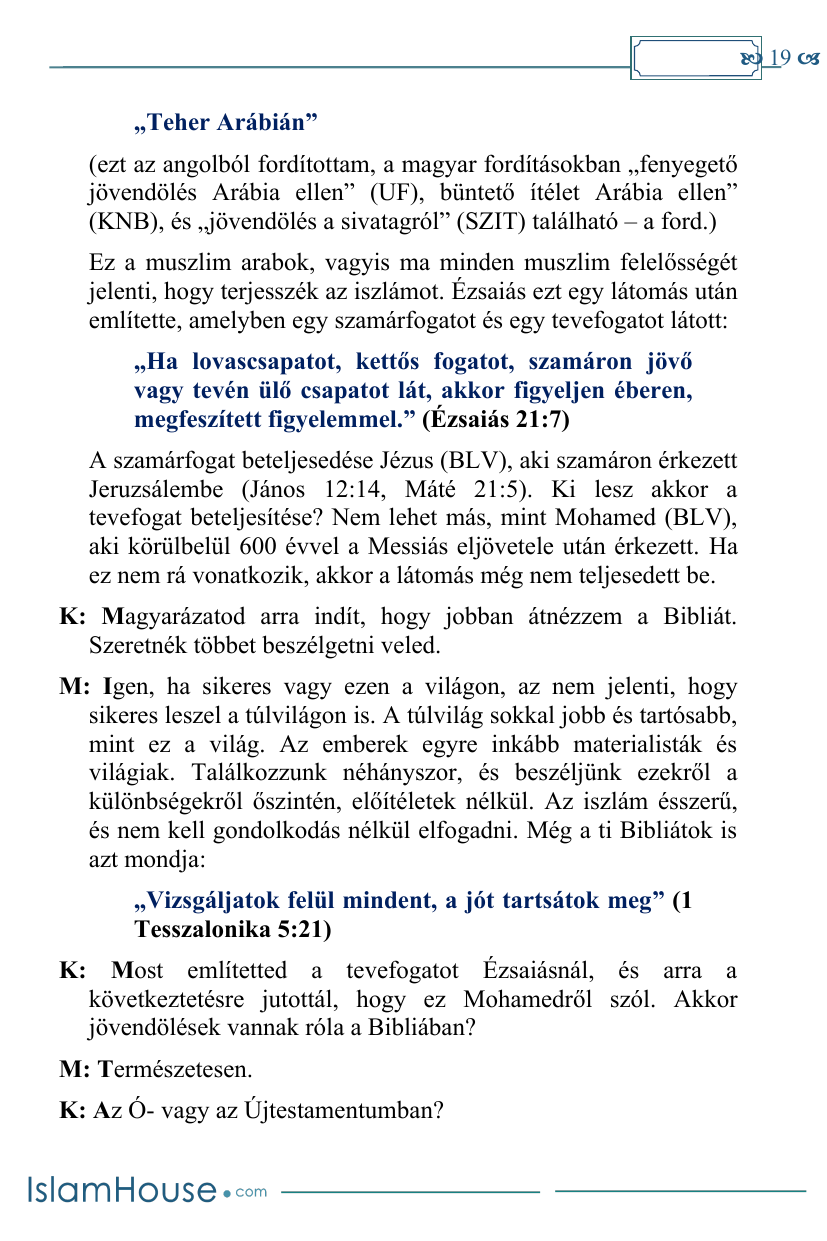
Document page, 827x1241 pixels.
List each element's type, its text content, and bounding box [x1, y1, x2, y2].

text (ezt az angolból fordítottam, a magyar fordításokban „fenyegető jövendölés Arábia ellen” (UF), büntető ítélet Arábia ellen” (KNB), és „jövendölés a sivatagról” (SZIT) található – a ford.) [89, 149, 738, 235]
text M: Igen, ha sikeres vagy ezen a világon, az nem jelenti, hogy sikeres leszel a túlvilágon is. A túlvilág sokkal jobb és tartósabb, mint ez a világ. Az emberek egyre inkább materialisták és világiak. Találkozzunk néhányszor, és beszéljünk ezekről a különbségekről őszintén, előítéletek nélkül. Az iszlám ésszerű, és nem kell gondolkodás nélkül elfogadni. Még a ti Bibliátok is azt mondja: [59, 671, 738, 872]
text „Vizsgáljatok felül mindent, a jót tartsátok meg” (1 Tesszalonika 5:21) [134, 885, 693, 942]
picture [20, 1171, 541, 1209]
text K: Most említetted a tevefogatot Ézsaiásnál, és arra a következtetésre jutottál, hogy ez Mohamedről szól. Akkor jövendölések vannak róla a Bibliában? [59, 955, 738, 1041]
text K: Magyarázatod arra indít, hogy jobban átnézzem a Bibliát. Szeretnék többet beszélgetni veled. [59, 601, 738, 659]
text Ez a muszlim arabok, vagyis ma minden muszlim felelősségét jelenti, hogy terjesszék az iszlámot. Ézsaiás ezt egy látomás után említette, amelyben egy szamárfogatot és egy tevefogatot látott: [89, 247, 738, 334]
text K: Az Ó- vagy az Újtestamentumban? [59, 1095, 738, 1124]
text M: Természetesen. [59, 1054, 738, 1082]
text A szamárfogat beteljesedése Jézus (BLV), aki szamáron érkezett Jeruzsálembe (János 12:14, Máté 21:5). Ki lesz akkor a tevefogat beteljesítése? Nem lehet más, mint Mohamed (BLV), aki körülbelül 600 évvel a Messiás eljövetele után érkezett. Ha ez nem rá vonatkozik, akkor a látomás még nem teljesedett be. [89, 445, 738, 589]
picture [548, 1170, 807, 1208]
text „Teher Arábián” [134, 107, 693, 136]
